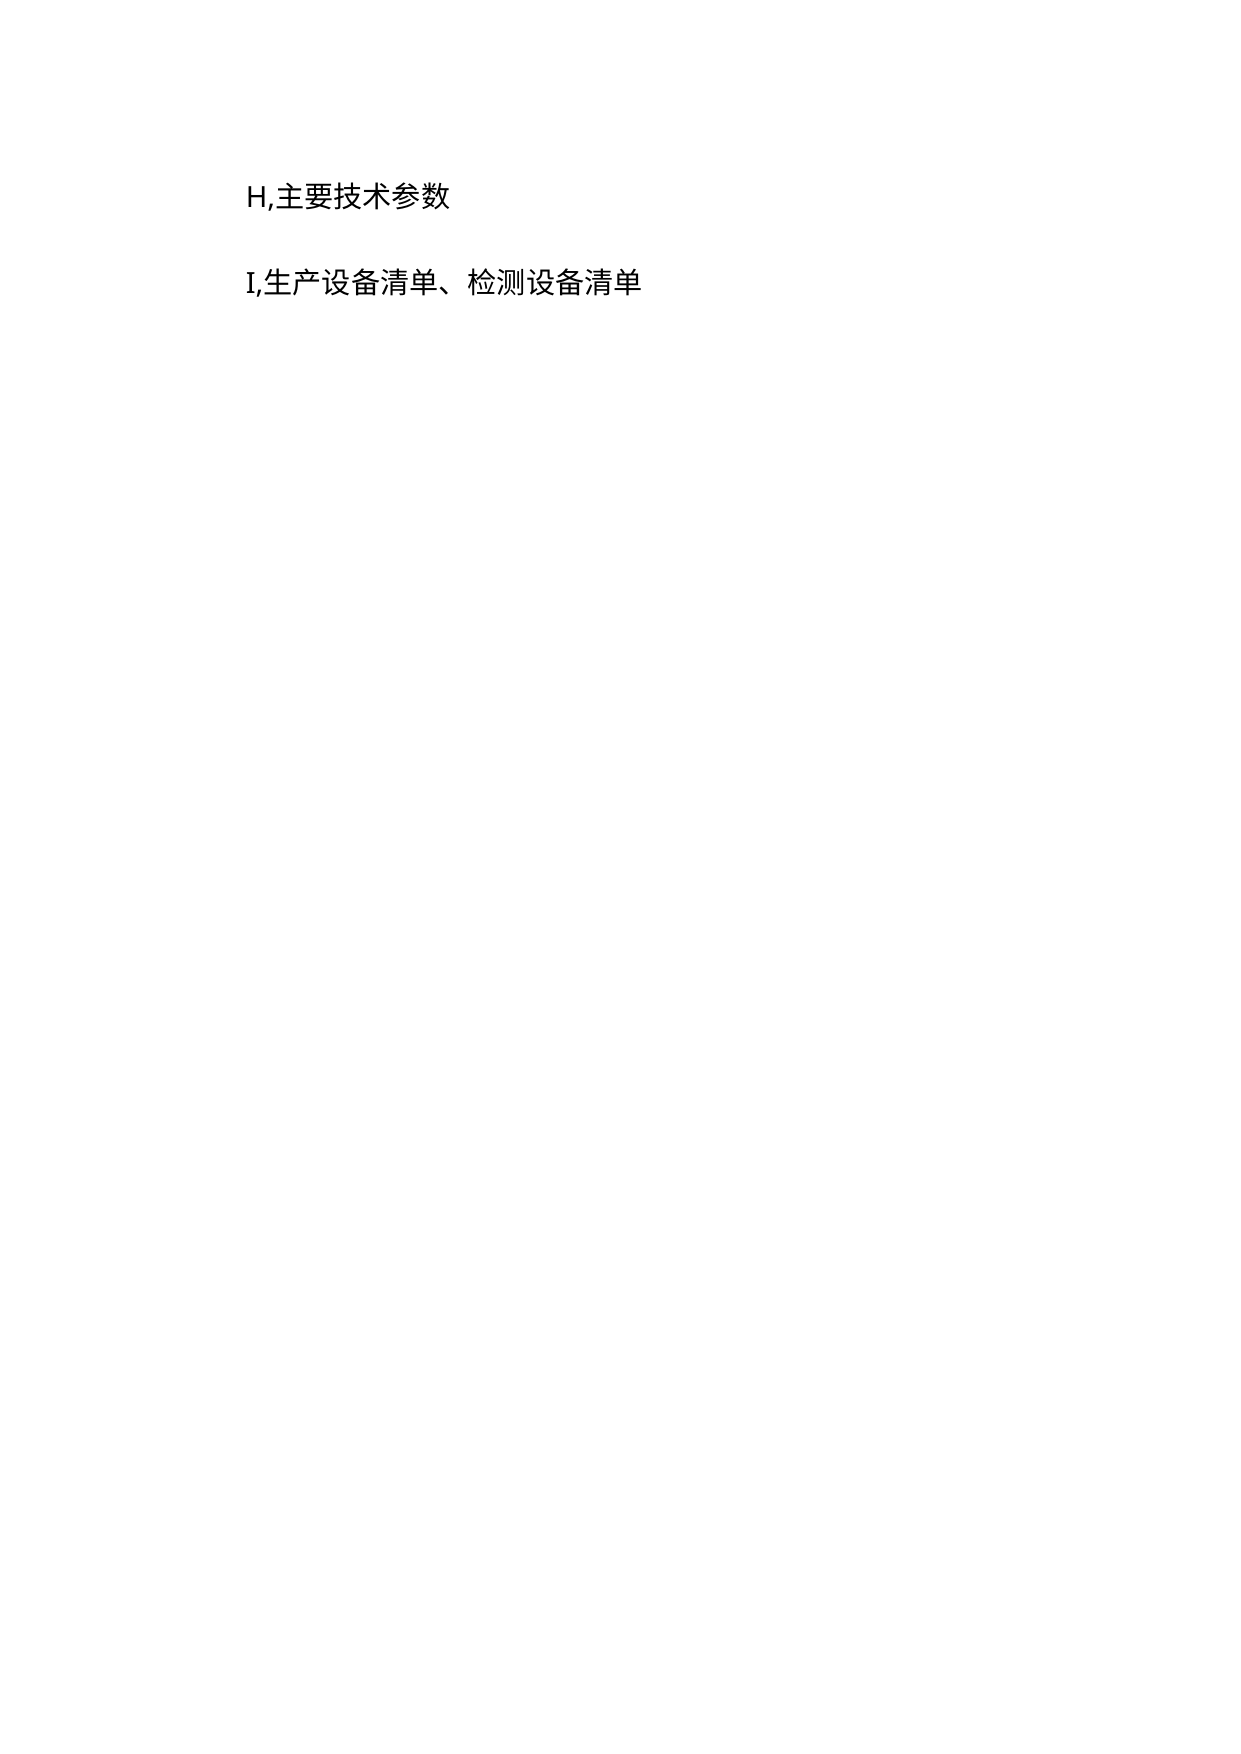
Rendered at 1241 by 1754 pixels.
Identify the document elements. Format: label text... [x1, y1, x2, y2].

text I,生产设备清单、检测设备清单 [187, 248, 1053, 313]
text H,主要技术参数 [187, 162, 1053, 227]
